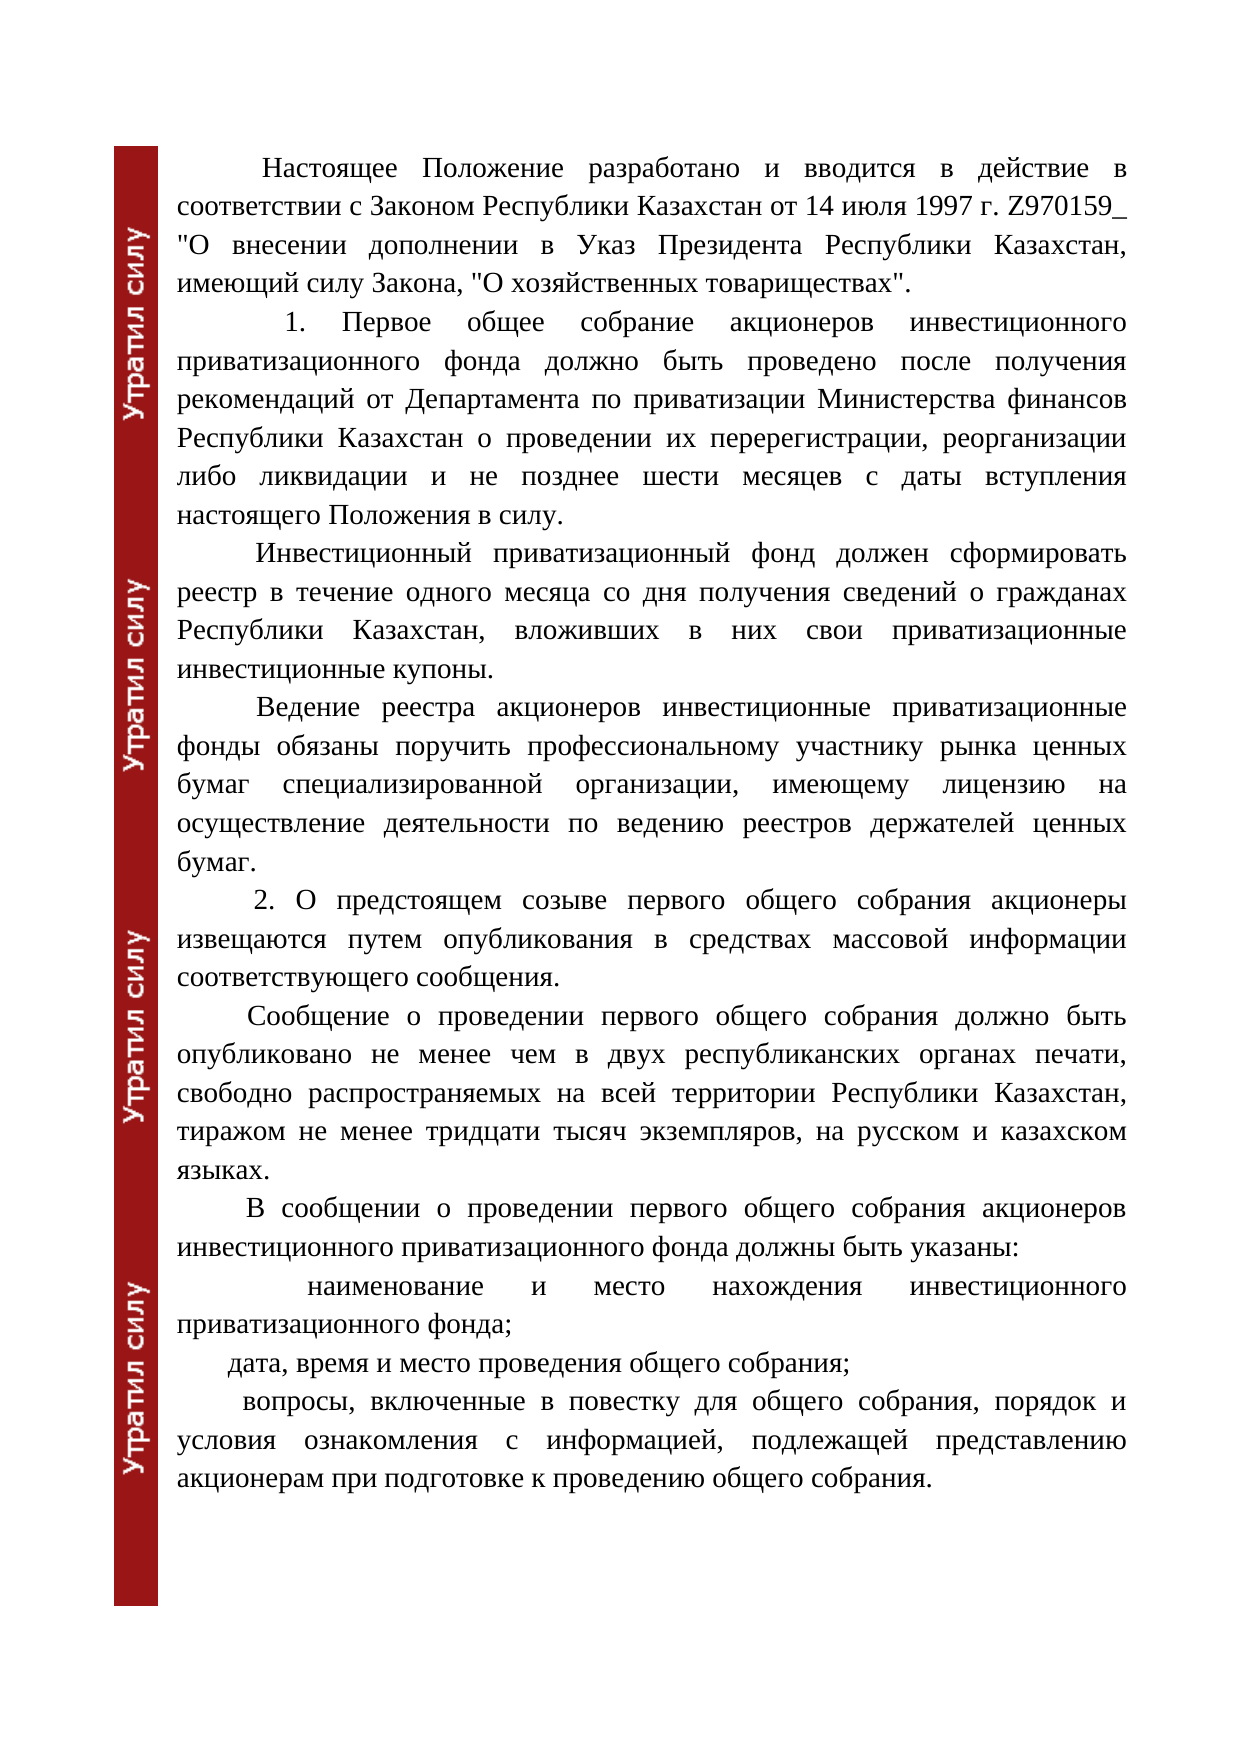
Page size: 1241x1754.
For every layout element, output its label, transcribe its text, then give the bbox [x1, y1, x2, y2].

picture [114, 1186, 158, 1191]
text Настоящее Положение разработано и вводится в действие в соответствии с Законом Республики Казахстан от 14 июля 1997 г. Z970159_ "О внесении дополнении в Указ Президента Республики Казахстан, имеющий силу Закона, "О хозяйственных товариществах". [112, 150, 1128, 299]
picture [114, 146, 158, 150]
picture [114, 530, 158, 535]
text 1. Первое общее собрание акционеров инвестиционного приватизационного фонда должно быть проведено после получения рекомендаций от Департамента по приватизации Министерства финансов Республики Казахстан о проведении их перерегистрации, реорганизации либо ликвидации и не позднее шести месяцев с даты вступления настоящего Положения в силу. [112, 304, 1128, 530]
text Ведение реестра акционеров инвестиционные приватизационные фонды обязаны поручить профессиональному участнику рынка ценных бумаг специализированной организации, имеющему лицензию на осуществление деятельности по ведению реестров держателей ценных бумаг. [112, 689, 1128, 877]
text В сообщении о проведении первого общего собрания акционеров инвестиционного приватизационного фонда должны быть указаны: [112, 1191, 1128, 1263]
picture [114, 877, 158, 882]
picture [114, 993, 158, 998]
text дата, время и место проведения общего собрания; [112, 1345, 1128, 1378]
picture [114, 1378, 158, 1383]
picture [114, 684, 158, 689]
text 2. О предстоящем созыве первого общего собрания акционеры извещаются путем опубликования в средствах массовой информации соответствующего сообщения. [112, 882, 1128, 993]
text Сообщение о проведении первого общего собрания должно быть опубликовано не менее чем в двух республиканских органах печати, свободно распространяемых на всей территории Республики Казахстан, тиражом не менее тридцати тысяч экземпляров, на русском и казахском языках. [112, 998, 1128, 1186]
text наименование и место нахождения инвестиционного приватизационного фонда; [112, 1268, 1128, 1340]
text Инвестиционный приватизационный фонд должен сформировать реестр в течение одного месяца со дня получения сведений о гражданах Республики Казахстан, вложивших в них свои приватизационные инвестиционные купоны. [112, 535, 1128, 684]
picture [114, 1494, 158, 1606]
picture [114, 1263, 158, 1268]
picture [114, 1340, 158, 1345]
picture [114, 299, 158, 304]
text вопросы, включенные в повестку для общего собрания, порядок и условия ознакомления с информацией, подлежащей представлению акционерам при подготовке к проведению общего собрания. [112, 1383, 1128, 1494]
